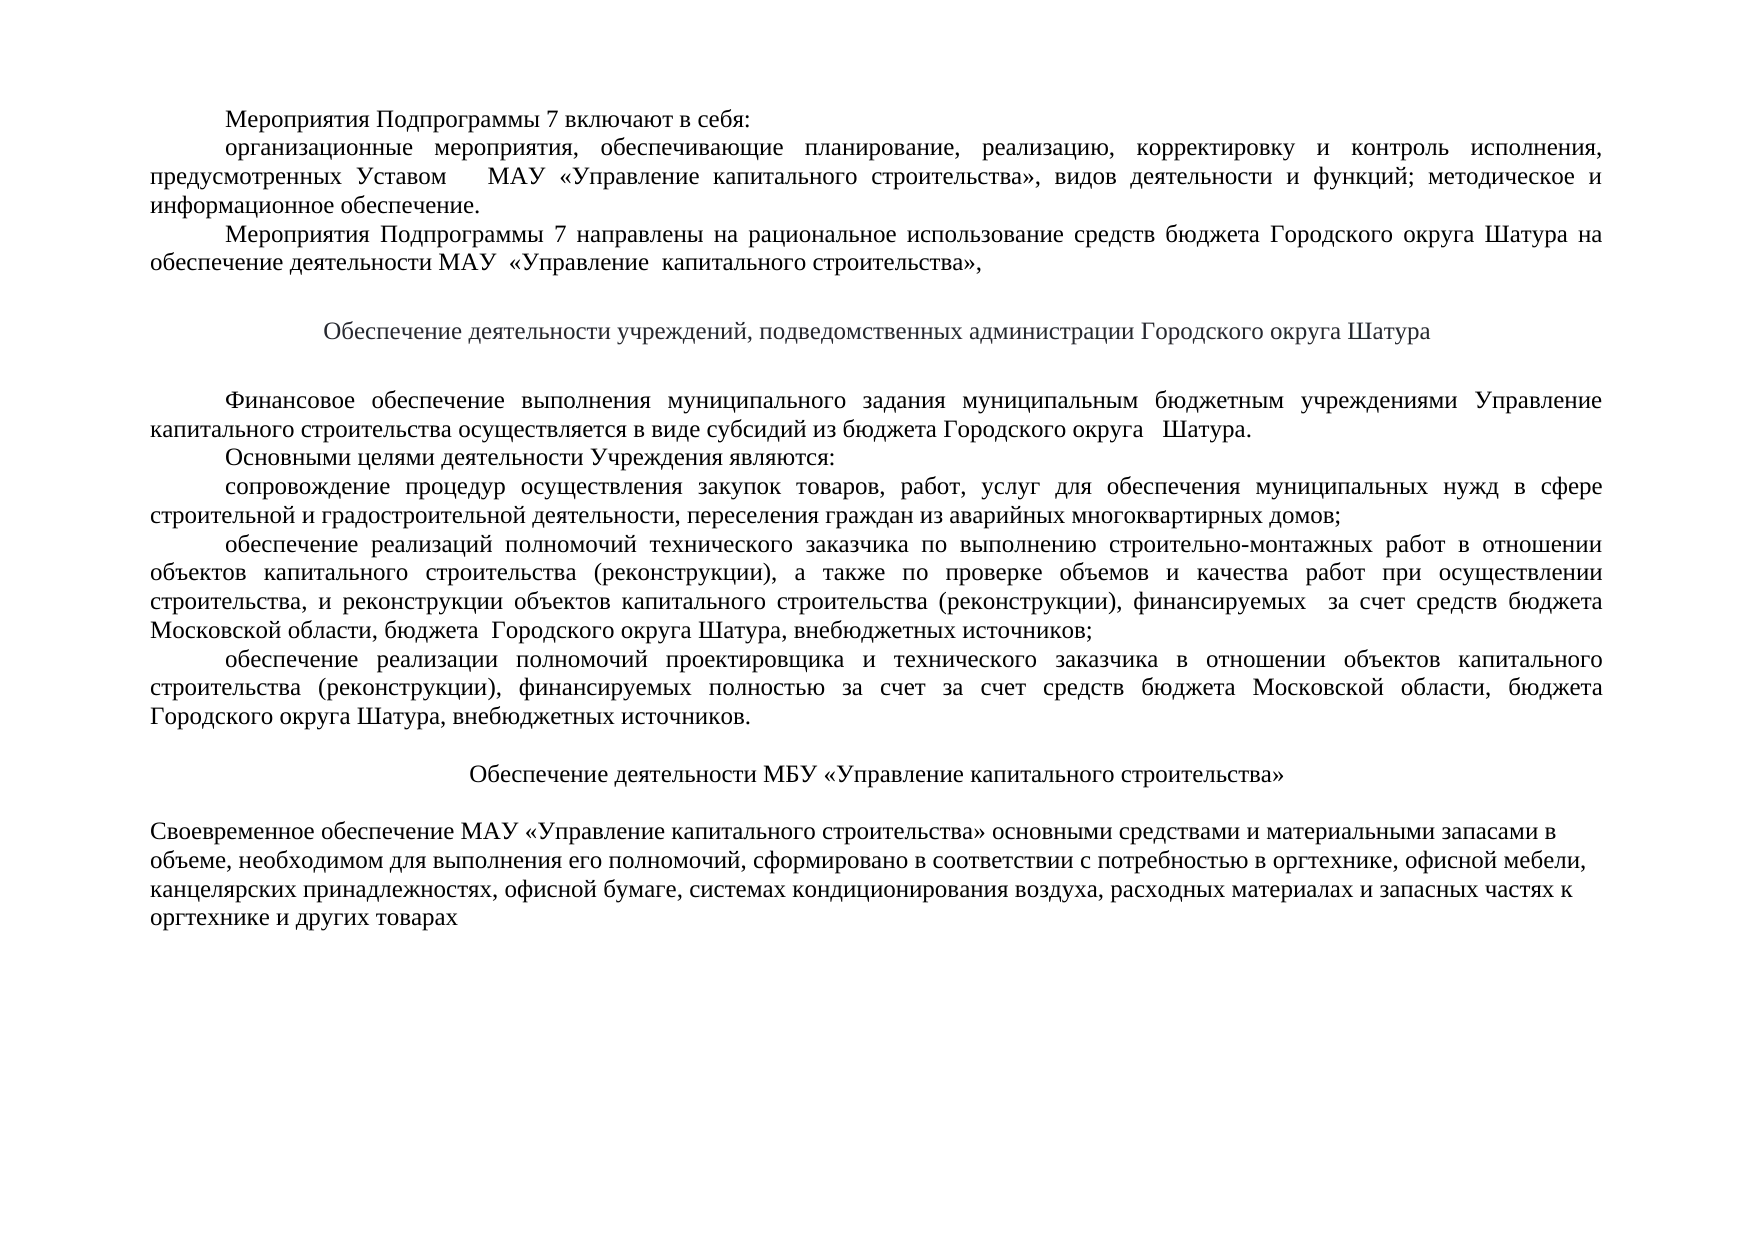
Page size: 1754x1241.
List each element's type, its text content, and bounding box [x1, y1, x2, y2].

text Обеспечение деятельности учреждений, подведомственных администрации Городского округа Шатура [150, 316, 1604, 345]
text обеспечение реализаций полномочий технического заказчика по выполнению строительно-монтажных работ в отношении объектов капитального строительства (реконструкции), а также по проверке объемов и качества работ при осуществлении строительства, и реконструкции объектов капитального строительства (реконструкции), финансируемых за счет средств бюджета Московской области, бюджета Городского округа Шатура, внебюджетных источников; [150, 529, 1604, 644]
text Обеспечение деятельности МБУ «Управление капитального строительства» [150, 759, 1604, 787]
text организационные мероприятия, обеспечивающие планирование, реализацию, корректировку и контроль исполнения, предусмотренных Уставом МАУ «Управление капитального строительства», видов деятельности и функций; методическое и информационное обеспечение. [150, 132, 1604, 219]
text Финансовое обеспечение выполнения муниципального задания муниципальным бюджетным учреждениями Управление капитального строительства осуществляется в виде субсидий из бюджета Городского округа Шатура. [150, 385, 1604, 442]
text обеспечение реализации полномочий проектировщика и технического заказчика в отношении объектов капитального строительства (реконструкции), финансируемых полностью за счет за счет средств бюджета Московской области, бюджета Городского округа Шатура, внебюджетных источников. [150, 644, 1604, 730]
text сопровождение процедур осуществления закупок товаров, работ, услуг для обеспечения муниципальных нужд в сфере строительной и градостроительной деятельности, переселения граждан из аварийных многоквартирных домов; [150, 471, 1604, 529]
text Основными целями деятельности Учреждения являются: [150, 442, 1604, 471]
text Мероприятия Подпрограммы 7 направлены на рациональное использование средств бюджета Городского округа Шатура на обеспечение деятельности МАУ «Управление капитального строительства», [150, 219, 1604, 276]
text Своевременное обеспечение МАУ «Управление капитального строительства» основными средствами и материальными запасами в объеме, необходимом для выполнения его полномочий, сформировано в соответствии с потребностью в оргтехнике, офисной мебели, канцелярских принадлежностях, офисной бумаге, системах кондиционирования воздуха, расходных материалах и запасных частях к оргтехнике и других товарах [150, 816, 1604, 931]
text Мероприятия Подпрограммы 7 включают в себя: [150, 104, 1604, 132]
